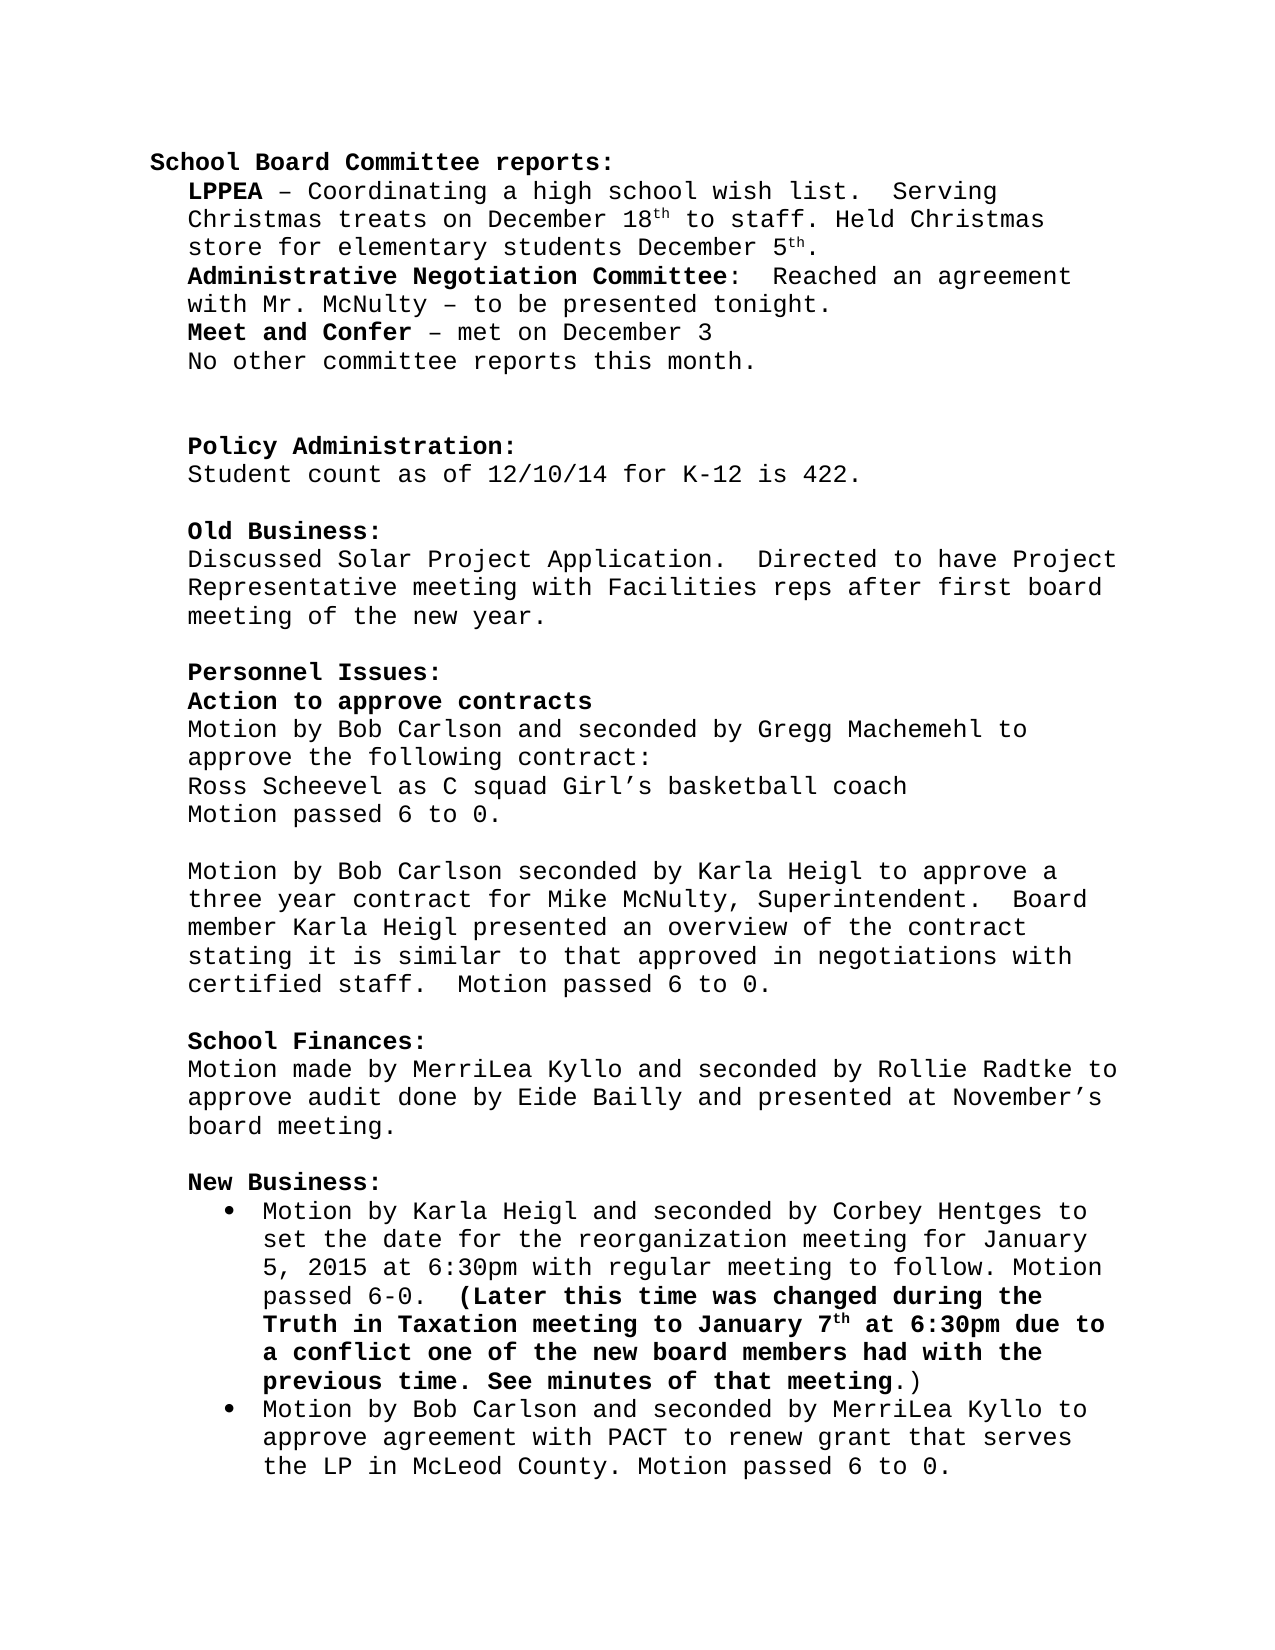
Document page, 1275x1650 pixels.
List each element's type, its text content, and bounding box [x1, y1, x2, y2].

list Motion by Karla Heigl and seconded by Corbey Hentges to set the date for the reorganization meeting for January 5, 2015 at 6:30pm with regular meeting to follow. Motion passed 6-0. (Later this time was changed during the Truth in Taxation meeting to January 7th at 6:30pm due to a conflict one of the new board members had with the previous time. See minutes of that meeting.) [225, 1198, 1125, 1397]
text Student count as of 12/10/14 for K-12 is 422. [187, 462, 1125, 490]
text Policy Administration: [187, 433, 1125, 462]
text New Business: [187, 1170, 1125, 1198]
text Meet and Confer – met on December 3 [187, 320, 1125, 348]
text Motion made by MerriLea Kyllo and seconded by Rollie Radtke to approve audit done by Eide Bailly and presented at November’s board meeting. [187, 1057, 1125, 1142]
list Motion by Bob Carlson and seconded by MerriLea Kyllo to approve agreement with PACT to renew grant that serves the LP in McLeod County. Motion passed 6 to 0. [225, 1397, 1125, 1482]
text LPPEA – Coordinating a high school wish list. Serving Christmas treats on December 18th to staff. Held Christmas store for elementary students December 5th. [187, 178, 1125, 263]
text School Board Committee reports: [150, 150, 1125, 178]
text Administrative Negotiation Committee: Reached an agreement with Mr. McNulty – to be presented tonight. [187, 263, 1125, 320]
text No other committee reports this month. [187, 348, 1125, 377]
text Discussed Solar Project Application. Directed to have Project Representative meeting with Facilities reps after first board meeting of the new year. [187, 547, 1125, 632]
text Old Business: [187, 518, 1125, 547]
text Action to approve contracts [187, 688, 1125, 717]
text Personnel Issues: [187, 660, 1125, 688]
text School Finances: [187, 1028, 1125, 1057]
text Motion by Bob Carlson and seconded by Gregg Machemehl to approve the following contract: [187, 717, 1125, 773]
text Ross Scheevel as C squad Girl’s basketball coach [187, 773, 1125, 802]
text Motion passed 6 to 0. [187, 802, 1125, 830]
text Motion by Bob Carlson seconded by Karla Heigl to approve a three year contract for Mike McNulty, Superintendent. Board member Karla Heigl presented an overview of the contract stating it is similar to that approved in negotiations with certified staff. Motion passed 6 to 0. [187, 858, 1125, 1000]
